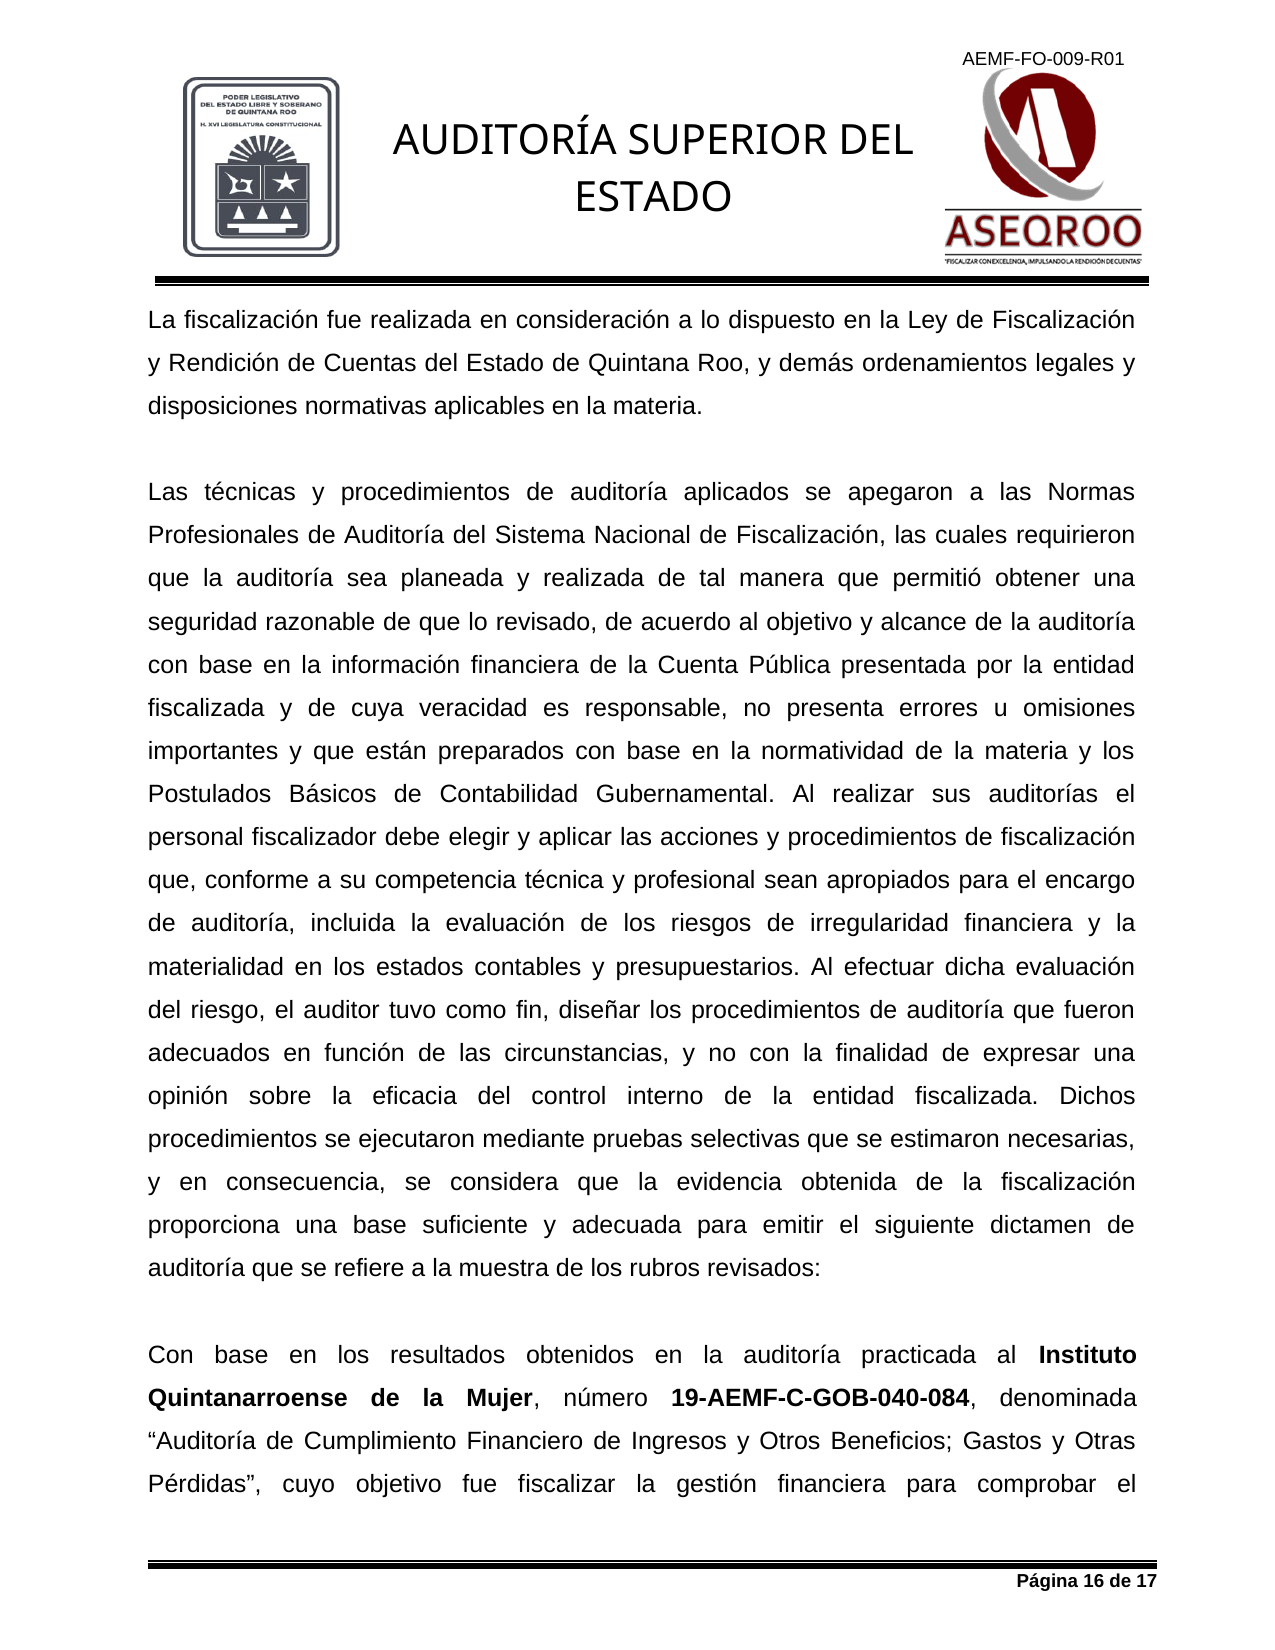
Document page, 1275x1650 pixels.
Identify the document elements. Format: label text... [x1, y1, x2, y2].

text Las técnicas y procedimientos de auditoría aplicados se apegaron a las Normas Profesionales de Auditoría del Sistema Nacional de Fiscalización, las cuales requirieron que la auditoría sea planeada y realizada de tal manera que permitió obtener una seguridad razonable de que lo revisado, de acuerdo al objetivo y alcance de la auditoría con base en la información financiera de la Cuenta Pública presentada por la entidad fiscalizada y de cuya veracidad es responsable, no presenta errores u omisiones importantes y que están preparados con base en la normatividad de la materia y los Postulados Básicos de Contabilidad Gubernamental. Al realizar sus auditorías el personal fiscalizador debe elegir y aplicar las acciones y procedimientos de fiscalización que, conforme a su competencia técnica y profesional sean apropiados para el encargo de auditoría, incluida la evaluación de los riesgos de irregularidad financiera y la materialidad en los estados contables y presupuestarios. Al efectuar dicha evaluación del riesgo, el auditor tuvo como fin, diseñar los procedimientos de auditoría que fueron adecuados en función de las circunstancias, y no con la finalidad de expresar una opinión sobre la eficacia del control interno de la entidad fiscalizada. Dichos procedimientos se ejecutaron mediante pruebas selectivas que se estimaron necesarias, y en consecuencia, se considera que la evidencia obtenida de la fiscalización proporciona una base suficiente y adecuada para emitir el siguiente dictamen de auditoría que se refiere a la muestra de los rubros revisados: [148, 477, 1137, 1282]
picture [944, 68, 1142, 265]
picture [180, 73, 344, 260]
text La fiscalización fue realizada en consideración a lo dispuesto en la Ley de Fiscalización y Rendición de Cuentas del Estado de Quintana Roo, y demás ordenamientos legales y disposiciones normativas aplicables en la materia. [148, 305, 1137, 420]
